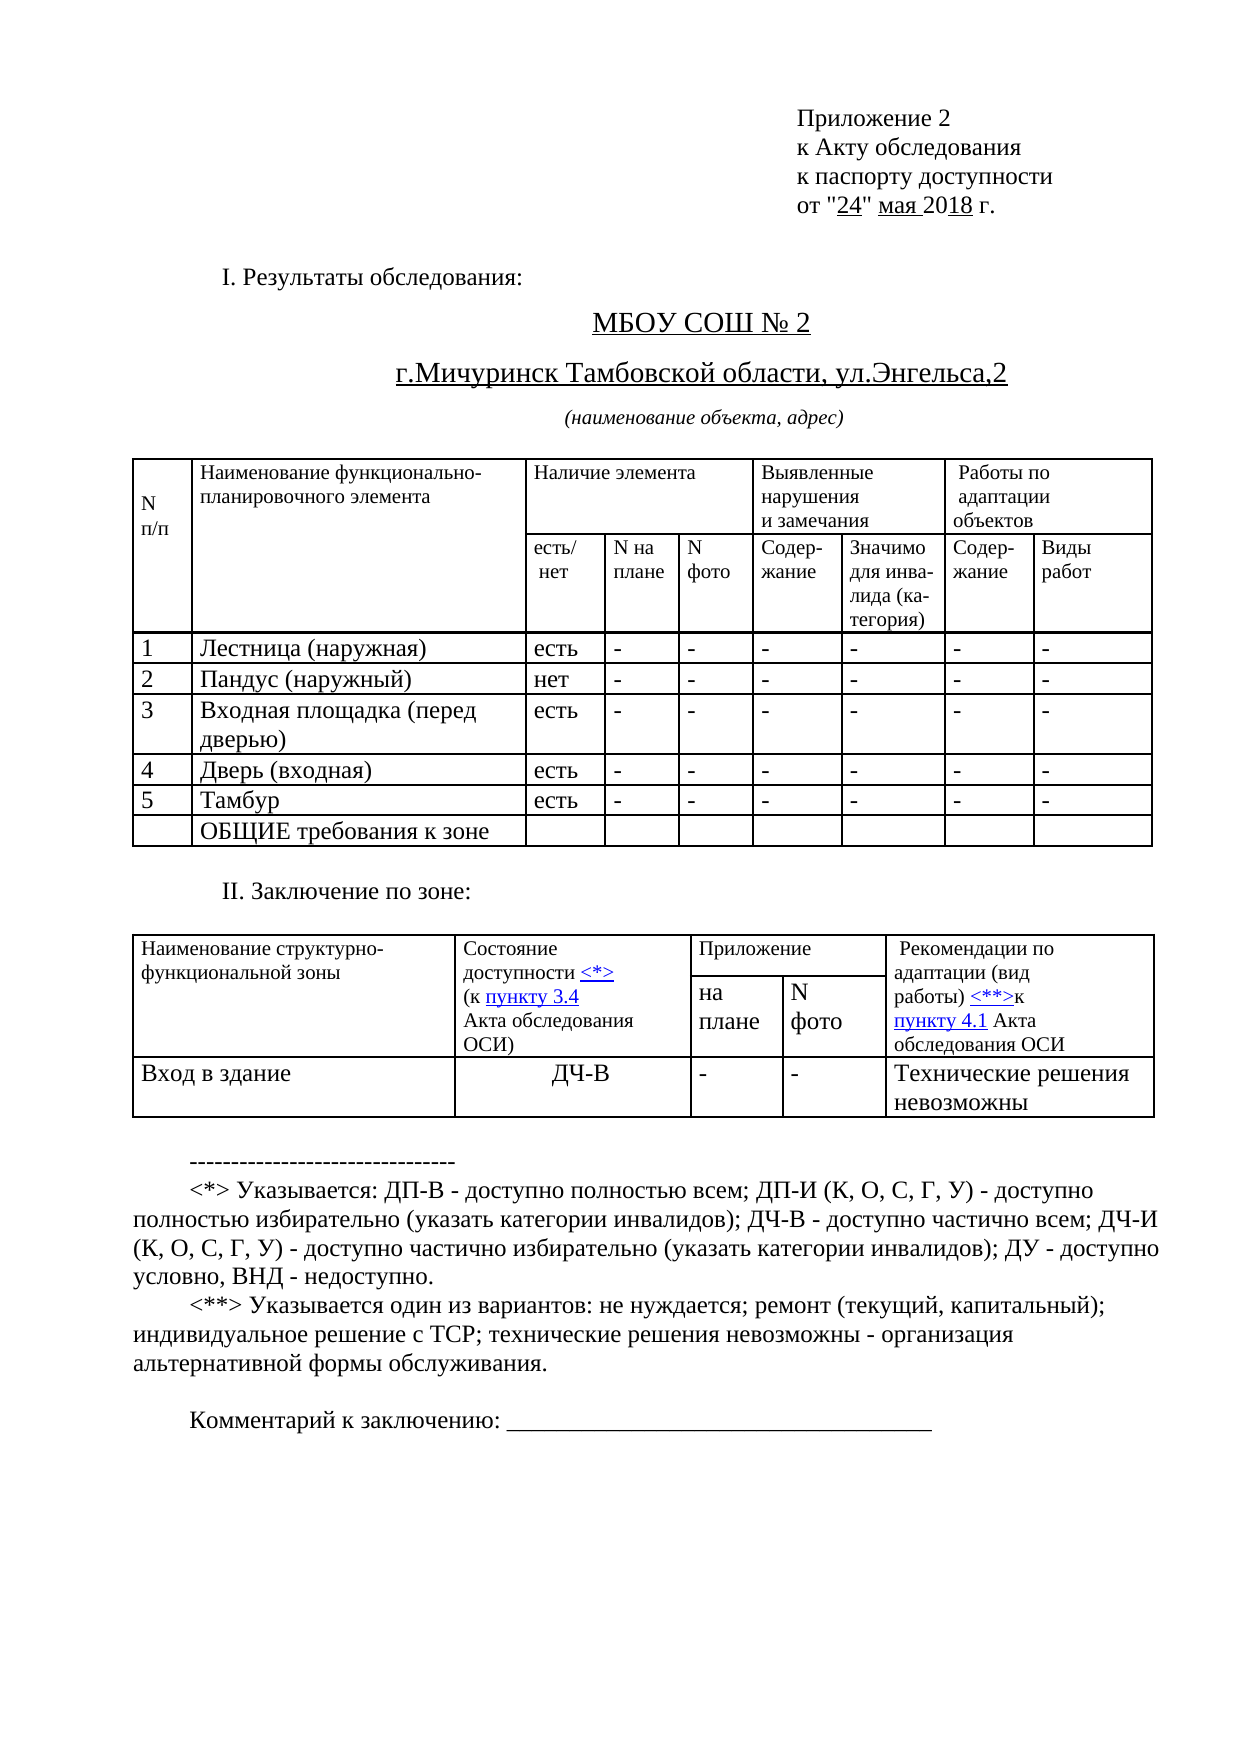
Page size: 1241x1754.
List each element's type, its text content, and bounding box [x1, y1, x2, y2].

table_cell - [843, 695, 944, 753]
table_cell - [680, 786, 752, 814]
table_cell - [1035, 664, 1151, 693]
table_cell на плане [692, 977, 782, 1056]
table_cell ДЧ-В [456, 1058, 690, 1116]
table_cell 2 [134, 664, 191, 693]
table_cell [134, 816, 191, 845]
table_cell - [1035, 755, 1151, 783]
text <**> Указывается один из вариантов: не нуждается; ремонт (текущий, капитальный); индивидуальное решение с ТСР; технические решения невозможны - организация альтернативной формы обслуживания. [133, 1290, 1181, 1376]
text II. Заключение по зоне: [133, 876, 1181, 905]
table_cell - [754, 695, 841, 753]
table_cell - [680, 755, 752, 783]
table_cell - [843, 634, 944, 662]
table_cell Значимо для инва- лида (ка- тегория) [843, 535, 944, 631]
table_cell - [843, 664, 944, 693]
table_cell есть [527, 634, 604, 662]
table_cell Лестница (наружная) [193, 634, 525, 662]
table_cell - [606, 786, 678, 814]
table_cell - [754, 634, 841, 662]
table_cell - [946, 755, 1033, 783]
table_cell [843, 816, 944, 845]
table_header Рекомендации по адаптации (вид работы) <**>к пункту 4.1 Акта обследования ОСИ [887, 936, 1153, 1056]
table_header Работы по адаптации объектов [946, 460, 1151, 533]
table_cell - [946, 664, 1033, 693]
table_cell N фото [784, 977, 885, 1056]
table_cell есть/ нет [527, 535, 604, 631]
text Комментарий к заключению: __________________________________ [133, 1405, 1181, 1434]
table_cell - [946, 786, 1033, 814]
table_cell Пандус (наружный) [193, 664, 525, 693]
text к паспорту доступности [708, 161, 1181, 190]
table_cell Вход в здание [134, 1058, 454, 1116]
table_cell Дверь (входная) [193, 755, 525, 783]
table_header Состояние доступности <*> (к пункту 3.4 Акта обследования ОСИ) [456, 936, 690, 1056]
table_cell - [1035, 695, 1151, 753]
table_cell [1035, 816, 1151, 845]
table_cell есть [527, 755, 604, 783]
table_header Наименование структурно- функциональной зоны [134, 936, 454, 1056]
table_cell 1 [134, 634, 191, 662]
table_cell - [946, 634, 1033, 662]
table_cell - [754, 786, 841, 814]
table_cell 5 [134, 786, 191, 814]
table_cell - [692, 1058, 782, 1116]
table_cell есть [527, 786, 604, 814]
table_cell - [606, 695, 678, 753]
table_cell N фото [680, 535, 752, 631]
table_cell 4 [134, 755, 191, 783]
table_cell [946, 816, 1033, 845]
text от "24" мая 2018 г. [708, 190, 1181, 218]
table_cell 3 [134, 695, 191, 753]
table_cell - [1035, 786, 1151, 814]
table_header Выявленные нарушения и замечания [754, 460, 944, 533]
table_cell [680, 816, 752, 845]
table_header Наименование функционально- планировочного элемента [193, 460, 525, 631]
table_cell - [606, 755, 678, 783]
text Приложение 2 [708, 103, 1181, 132]
table_header N п/п [134, 460, 191, 631]
text (наименование объекта, адрес) [133, 405, 1181, 429]
table_cell Тамбур [193, 786, 525, 814]
table_cell - [843, 755, 944, 783]
table_header Наличие элемента [527, 460, 752, 533]
table_cell - [784, 1058, 885, 1116]
table_cell [754, 816, 841, 845]
table_cell есть [527, 695, 604, 753]
table_cell Входная площадка (перед дверью) [193, 695, 525, 753]
text г.Мичуринск Тамбовской области, ул.Энгельса,2 [133, 355, 1181, 388]
table_cell - [946, 695, 1033, 753]
text -------------------------------- [133, 1146, 1181, 1175]
table_cell - [754, 755, 841, 783]
text МБОУ СОШ № 2 [133, 305, 1181, 338]
table_cell Технические решения невозможны [887, 1058, 1153, 1116]
text I. Результаты обследования: [133, 262, 1181, 290]
table_cell - [606, 664, 678, 693]
table_cell - [680, 664, 752, 693]
table_cell [527, 816, 604, 845]
table_cell Содер- жание [946, 535, 1033, 631]
table_cell - [1035, 634, 1151, 662]
table_cell Содер- жание [754, 535, 841, 631]
table_cell ОБЩИЕ требования к зоне [193, 816, 525, 845]
table_cell - [754, 664, 841, 693]
table_cell Виды работ [1035, 535, 1151, 631]
table_cell - [606, 634, 678, 662]
table_cell N на плане [606, 535, 678, 631]
table_cell - [843, 786, 944, 814]
table_header Приложение [692, 936, 885, 975]
text к Акту обследования [708, 132, 1181, 161]
table_cell - [680, 634, 752, 662]
table_cell [606, 816, 678, 845]
table_cell - [680, 695, 752, 753]
table_cell нет [527, 664, 604, 693]
text <*> Указывается: ДП-В - доступно полностью всем; ДП-И (К, О, С, Г, У) - доступно полностью избирательно (указать категории инвалидов); ДЧ-В - доступно частично всем; ДЧ-И (К, О, С, Г, У) - доступно частично избирательно (указать категории инвалидов); ДУ - доступно условно, ВНД - недоступно. [133, 1175, 1181, 1290]
